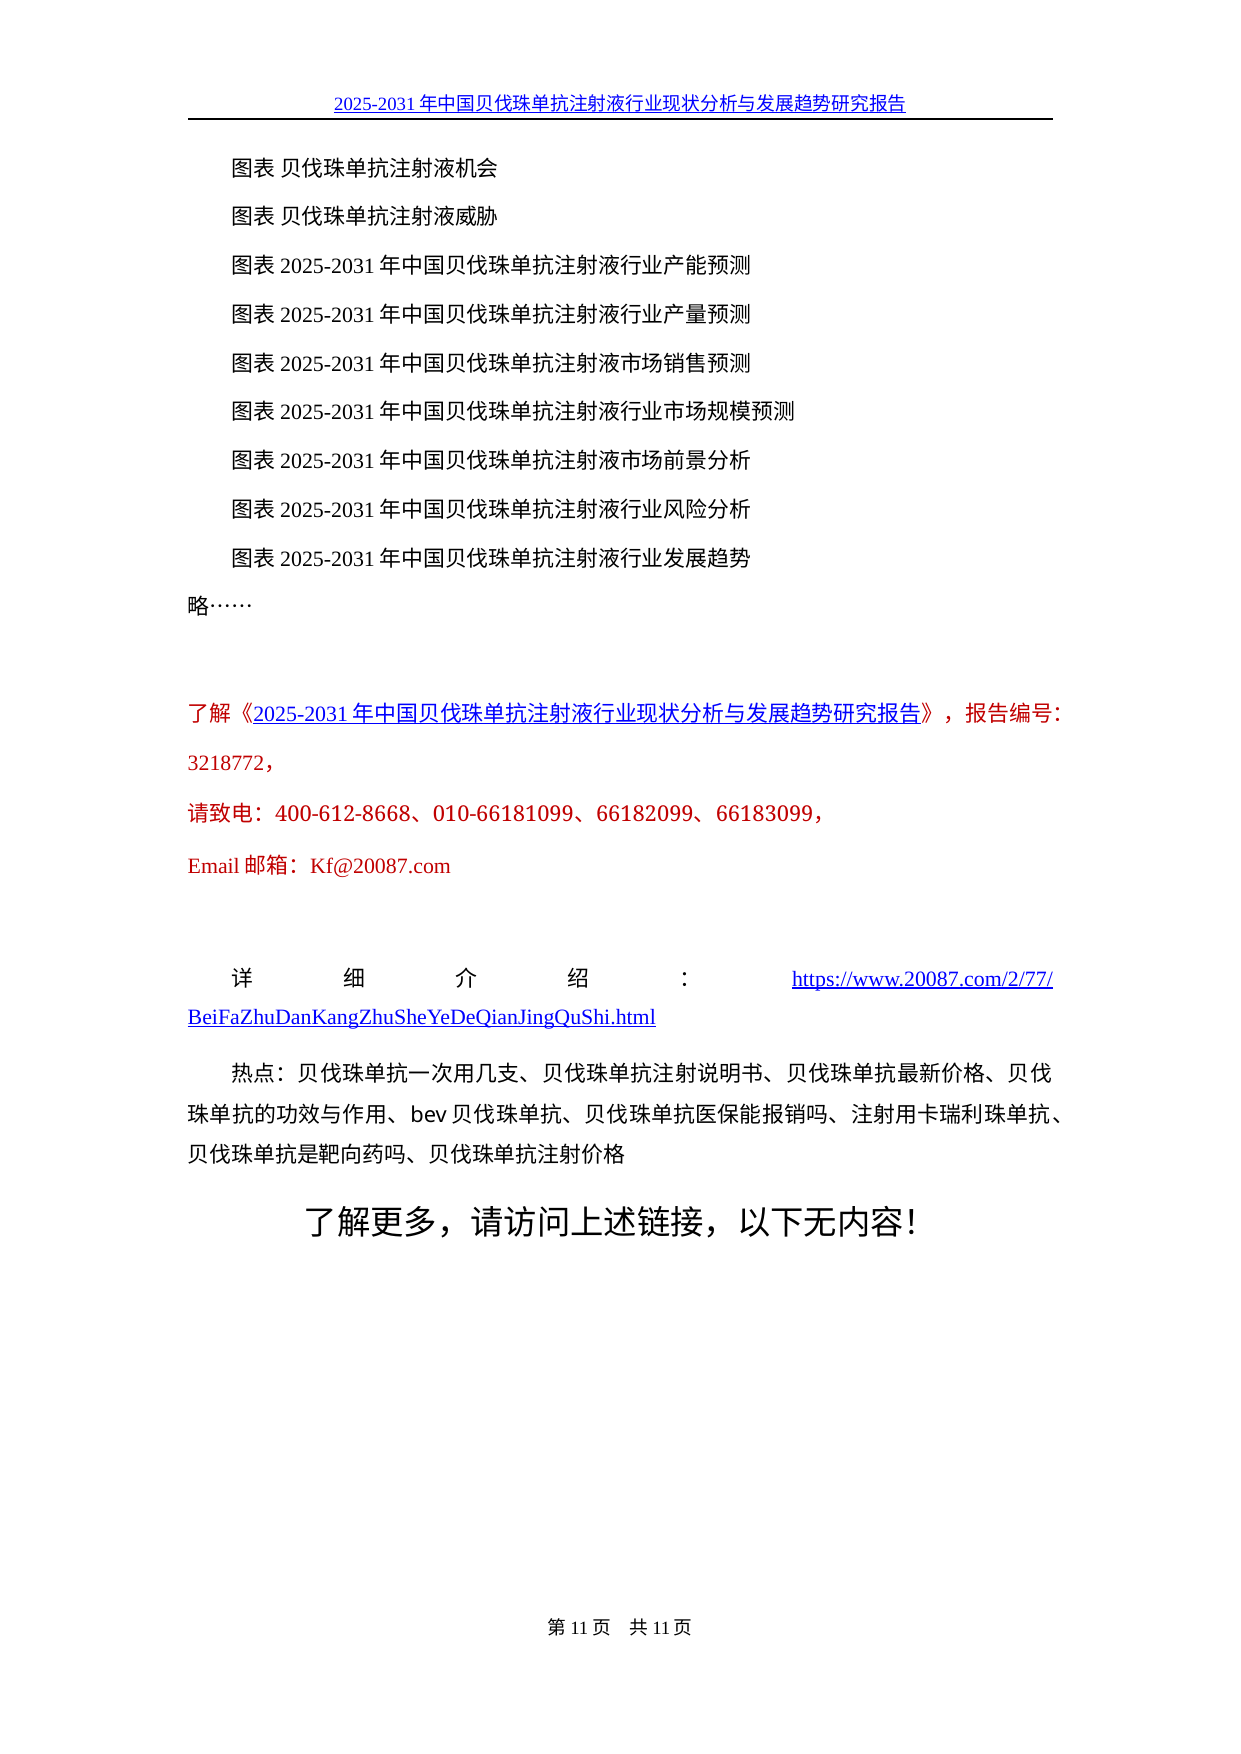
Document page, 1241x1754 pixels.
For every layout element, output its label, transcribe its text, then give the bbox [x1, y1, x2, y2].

text Email邮箱：Kf@20087.com [187, 847, 1053, 880]
title 了解更多，请访问上述链接，以下无内容！ [187, 1187, 1053, 1252]
text 请致电：400-612-8668、010-66181099、66182099、66183099， [187, 796, 1053, 828]
text 热点：贝伐珠单抗一次用几支、贝伐珠单抗注射说明书、贝伐珠单抗最新价格、贝伐珠单抗的功效与作用、bev贝伐珠单抗、贝伐珠单抗医保能报销吗、注射用卡瑞利珠单抗、贝伐珠单抗是靶向药吗、贝伐珠单抗注射价格 [187, 1056, 1053, 1169]
text 了解《2025-2031年中国贝伐珠单抗注射液行业现状分析与发展趋势研究报告》，报告编号：3218772， [187, 695, 1053, 777]
text 详细介绍：https://www.20087.com/2/77/BeiFaZhuDanKangZhuSheYeDeQianJingQuShi.html [187, 960, 1053, 1033]
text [187, 150, 1053, 621]
